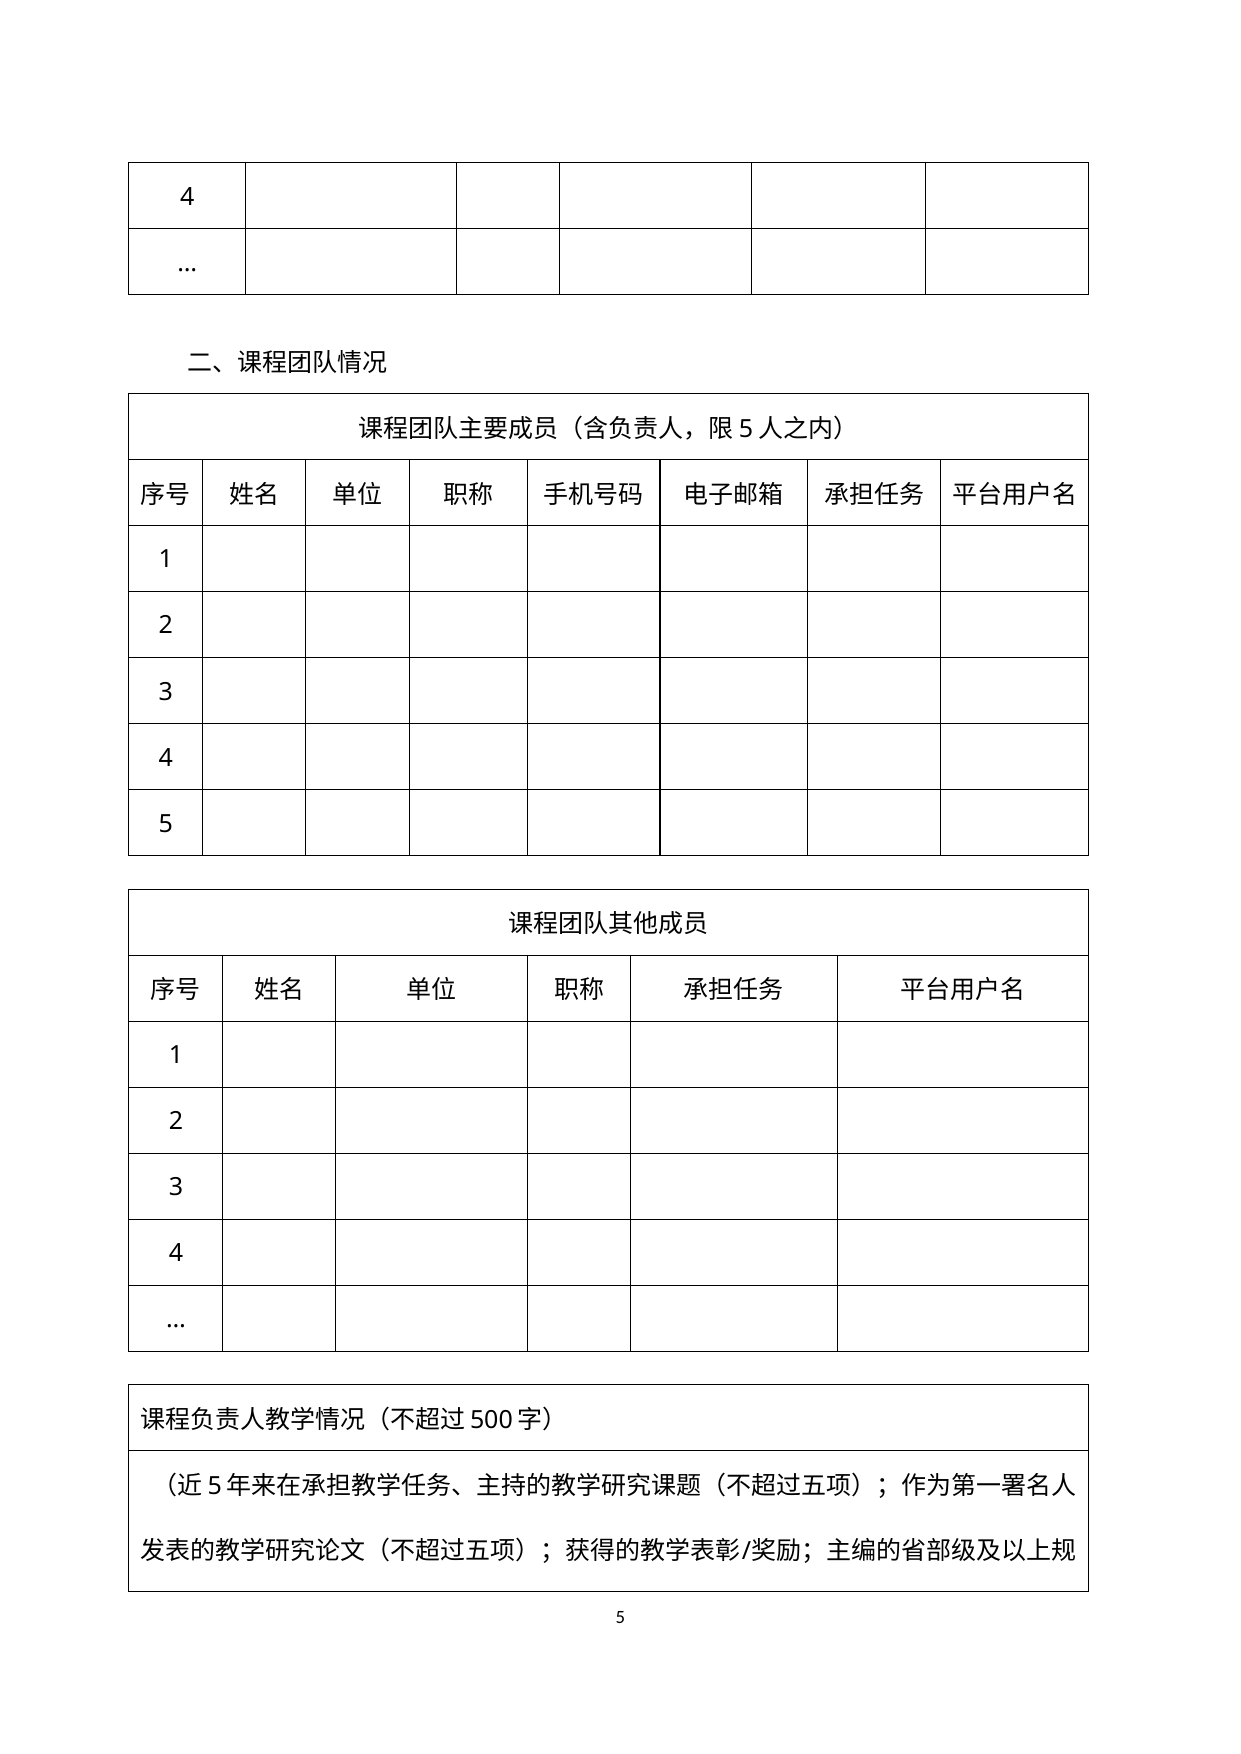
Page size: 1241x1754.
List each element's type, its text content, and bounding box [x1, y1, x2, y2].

table_cell 单位 [306, 460, 409, 525]
table_cell [246, 163, 456, 228]
table_cell [941, 790, 1088, 855]
table_cell [808, 790, 940, 855]
table_cell [223, 1154, 335, 1219]
table_cell 2 [129, 592, 202, 657]
table_cell [528, 1220, 630, 1285]
table_cell [528, 1286, 630, 1351]
table_cell [528, 1088, 630, 1153]
table_cell [838, 1220, 1088, 1285]
table_cell [336, 1088, 527, 1153]
table_cell [223, 1022, 335, 1087]
table_cell [528, 658, 659, 723]
table_cell [246, 229, 456, 294]
table_cell [941, 724, 1088, 789]
table_cell [203, 592, 305, 657]
table_cell [410, 526, 527, 591]
table_cell [223, 1286, 335, 1351]
table_cell [631, 1022, 837, 1087]
table_cell [808, 724, 940, 789]
table_cell [941, 592, 1088, 657]
table_cell [528, 724, 659, 789]
table_cell [661, 790, 807, 855]
table_cell [306, 526, 409, 591]
table_cell 电子邮箱 [661, 460, 807, 525]
table_cell 1 [129, 1022, 222, 1087]
table_cell [336, 1220, 527, 1285]
table_cell 3 [129, 658, 202, 723]
table_header 课程团队其他成员 [129, 890, 1088, 954]
table_cell [528, 1154, 630, 1219]
table_cell 4 [129, 724, 202, 789]
table_cell [808, 526, 940, 591]
table_cell 3 [129, 1154, 222, 1219]
table_cell 1 [129, 526, 202, 591]
table_cell [410, 790, 527, 855]
table_cell [808, 658, 940, 723]
table_cell [661, 658, 807, 723]
table_cell [661, 526, 807, 591]
table_cell [306, 658, 409, 723]
table_cell 5 [129, 790, 202, 855]
text 二、课程团队情况 [187, 328, 1053, 393]
table_cell 承担任务 [808, 460, 940, 525]
table_cell 姓名 [223, 956, 335, 1021]
table_cell [306, 724, 409, 789]
table_cell [838, 1022, 1088, 1087]
table_cell 手机号码 [528, 460, 659, 525]
table_cell [203, 724, 305, 789]
table_cell [661, 724, 807, 789]
table_cell [410, 658, 527, 723]
table_cell [560, 229, 751, 294]
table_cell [129, 1451, 1088, 1591]
table_cell [203, 526, 305, 591]
table_cell [838, 1154, 1088, 1219]
table_cell [410, 592, 527, 657]
table_cell [560, 163, 751, 228]
table_cell [306, 592, 409, 657]
table_cell [306, 790, 409, 855]
table_cell [457, 229, 559, 294]
table_cell … [129, 1286, 222, 1351]
table_cell 序号 [129, 956, 222, 1021]
table_cell [528, 526, 659, 591]
table_cell [203, 790, 305, 855]
table_cell [808, 592, 940, 657]
table_cell [410, 724, 527, 789]
table_cell 姓名 [203, 460, 305, 525]
table_cell [631, 1220, 837, 1285]
table_cell … [129, 229, 245, 294]
table_cell [926, 229, 1088, 294]
table_cell 平台用户名 [941, 460, 1088, 525]
table_cell [838, 1088, 1088, 1153]
table_cell 平台用户名 [838, 956, 1088, 1021]
table_cell 4 [129, 163, 245, 228]
table_cell 职称 [410, 460, 527, 525]
table_header 课程负责人教学情况（不超过500字） [129, 1385, 1088, 1450]
table_cell [336, 1154, 527, 1219]
table_cell [838, 1286, 1088, 1351]
table_cell 职称 [528, 956, 630, 1021]
table_cell [926, 163, 1088, 228]
table_cell [336, 1286, 527, 1351]
table_cell [203, 658, 305, 723]
table_cell [631, 1154, 837, 1219]
table_header 课程团队主要成员（含负责人，限5人之内） [129, 394, 1088, 459]
table_cell 单位 [336, 956, 527, 1021]
table_cell [661, 592, 807, 657]
table_cell 承担任务 [631, 956, 837, 1021]
table_cell 序号 [129, 460, 202, 525]
table_cell [223, 1088, 335, 1153]
table_cell [631, 1088, 837, 1153]
table_cell 2 [129, 1088, 222, 1153]
table_cell [223, 1220, 335, 1285]
table_cell [336, 1022, 527, 1087]
table_cell [528, 1022, 630, 1087]
table_cell 4 [129, 1220, 222, 1285]
table_cell [941, 526, 1088, 591]
table_cell [752, 163, 925, 228]
table_cell [752, 229, 925, 294]
table_cell [457, 163, 559, 228]
table_cell [528, 790, 659, 855]
table_cell [631, 1286, 837, 1351]
table_cell [528, 592, 659, 657]
table_cell [941, 658, 1088, 723]
